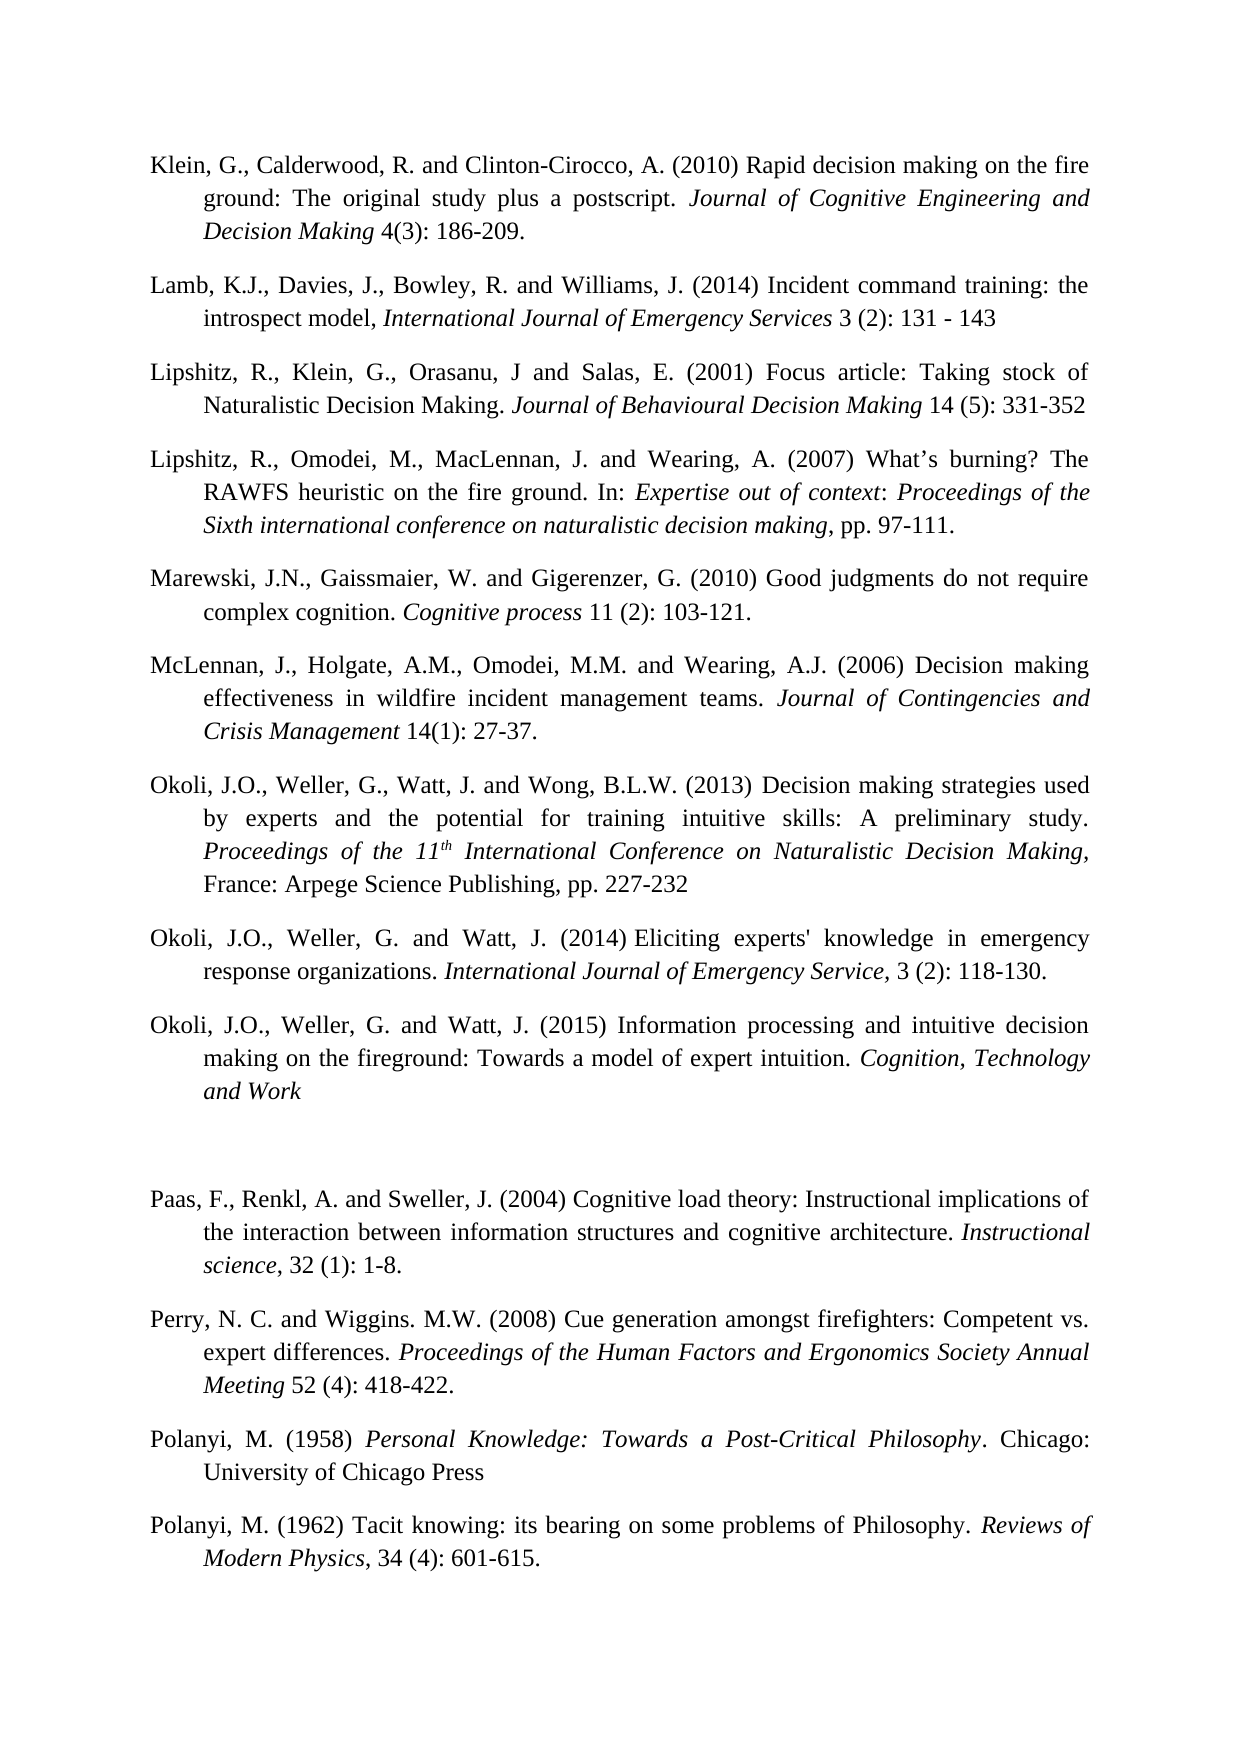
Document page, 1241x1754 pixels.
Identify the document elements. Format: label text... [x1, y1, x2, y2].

text Perry, N. C. and Wiggins. M.W. (2008) Cue generation amongst firefighters: Competent vs. expert differences. Proceedings of the Human Factors and Ergonomics Society Annual Meeting 52 (4): 418-422. [150, 1304, 1090, 1398]
text Paas, F., Renkl, A. and Sweller, J. (2004) Cognitive load theory: Instructional implications of the interaction between information structures and cognitive architecture. Instructional science, 32 (1): 1-8. [150, 1184, 1090, 1279]
text Polanyi, M. (1958) Personal Knowledge: Towards a Post-Critical Philosophy. Chicago: University of Chicago Press [150, 1424, 1090, 1485]
text Klein, G., Calderwood, R. and Clinton-Cirocco, A. (2010) Rapid decision making on the fire ground: The original study plus a postscript. Journal of Cognitive Engineering and Decision Making 4(3): 186-209. [150, 150, 1090, 245]
text Marewski, J.N., Gaissmaier, W. and Gigerenzer, G. (2010) Good judgments do not require complex cognition. Cognitive process 11 (2): 103-121. [150, 563, 1090, 625]
text Polanyi, M. (1962) Tacit knowing: its bearing on some problems of Philosophy. Reviews of Modern Physics, 34 (4): 601-615. [150, 1511, 1090, 1572]
text Okoli, J.O., Weller, G. and Watt, J. (2014) Eliciting experts' knowledge in emergency response organizations. International Journal of Emergency Service, 3 (2): 118-130. [150, 923, 1090, 985]
text Lipshitz, R., Omodei, M., MacLennan, J. and Wearing, A. (2007) What’s burning? The RAWFS heuristic on the fire ground. In: Expertise out of context: Proceedings of the Sixth international conference on naturalistic decision making, pp. 97-111. [150, 444, 1090, 538]
text Okoli, J.O., Weller, G. and Watt, J. (2015) Information processing and intuitive decision making on the fireground: Towards a model of expert intuition. Cognition, Technology and Work [150, 1010, 1090, 1105]
text Okoli, J.O., Weller, G., Watt, J. and Wong, B.L.W. (2013) Decision making strategies used by experts and the potential for training intuitive skills: A preliminary study. Proceedings of the 11th International Conference on Naturalistic Decision Making, France: Arpege Science Publishing, pp. 227-232 [150, 770, 1090, 898]
text McLennan, J., Holgate, A.M., Omodei, M.M. and Wearing, A.J. (2006) Decision making effectiveness in wildfire incident management teams. Journal of Contingencies and Crisis Management 14(1): 27-37. [150, 650, 1090, 745]
text Lamb, K.J., Davies, J., Bowley, R. and Williams, J. (2014) Incident command training: the introspect model, International Journal of Emergency Services 3 (2): 131 - 143 [150, 270, 1090, 332]
text Lipshitz, R., Klein, G., Orasanu, J and Salas, E. (2001) Focus article: Taking stock of Naturalistic Decision Making. Journal of Behavioural Decision Making 14 (5): 331-352 [150, 357, 1090, 418]
